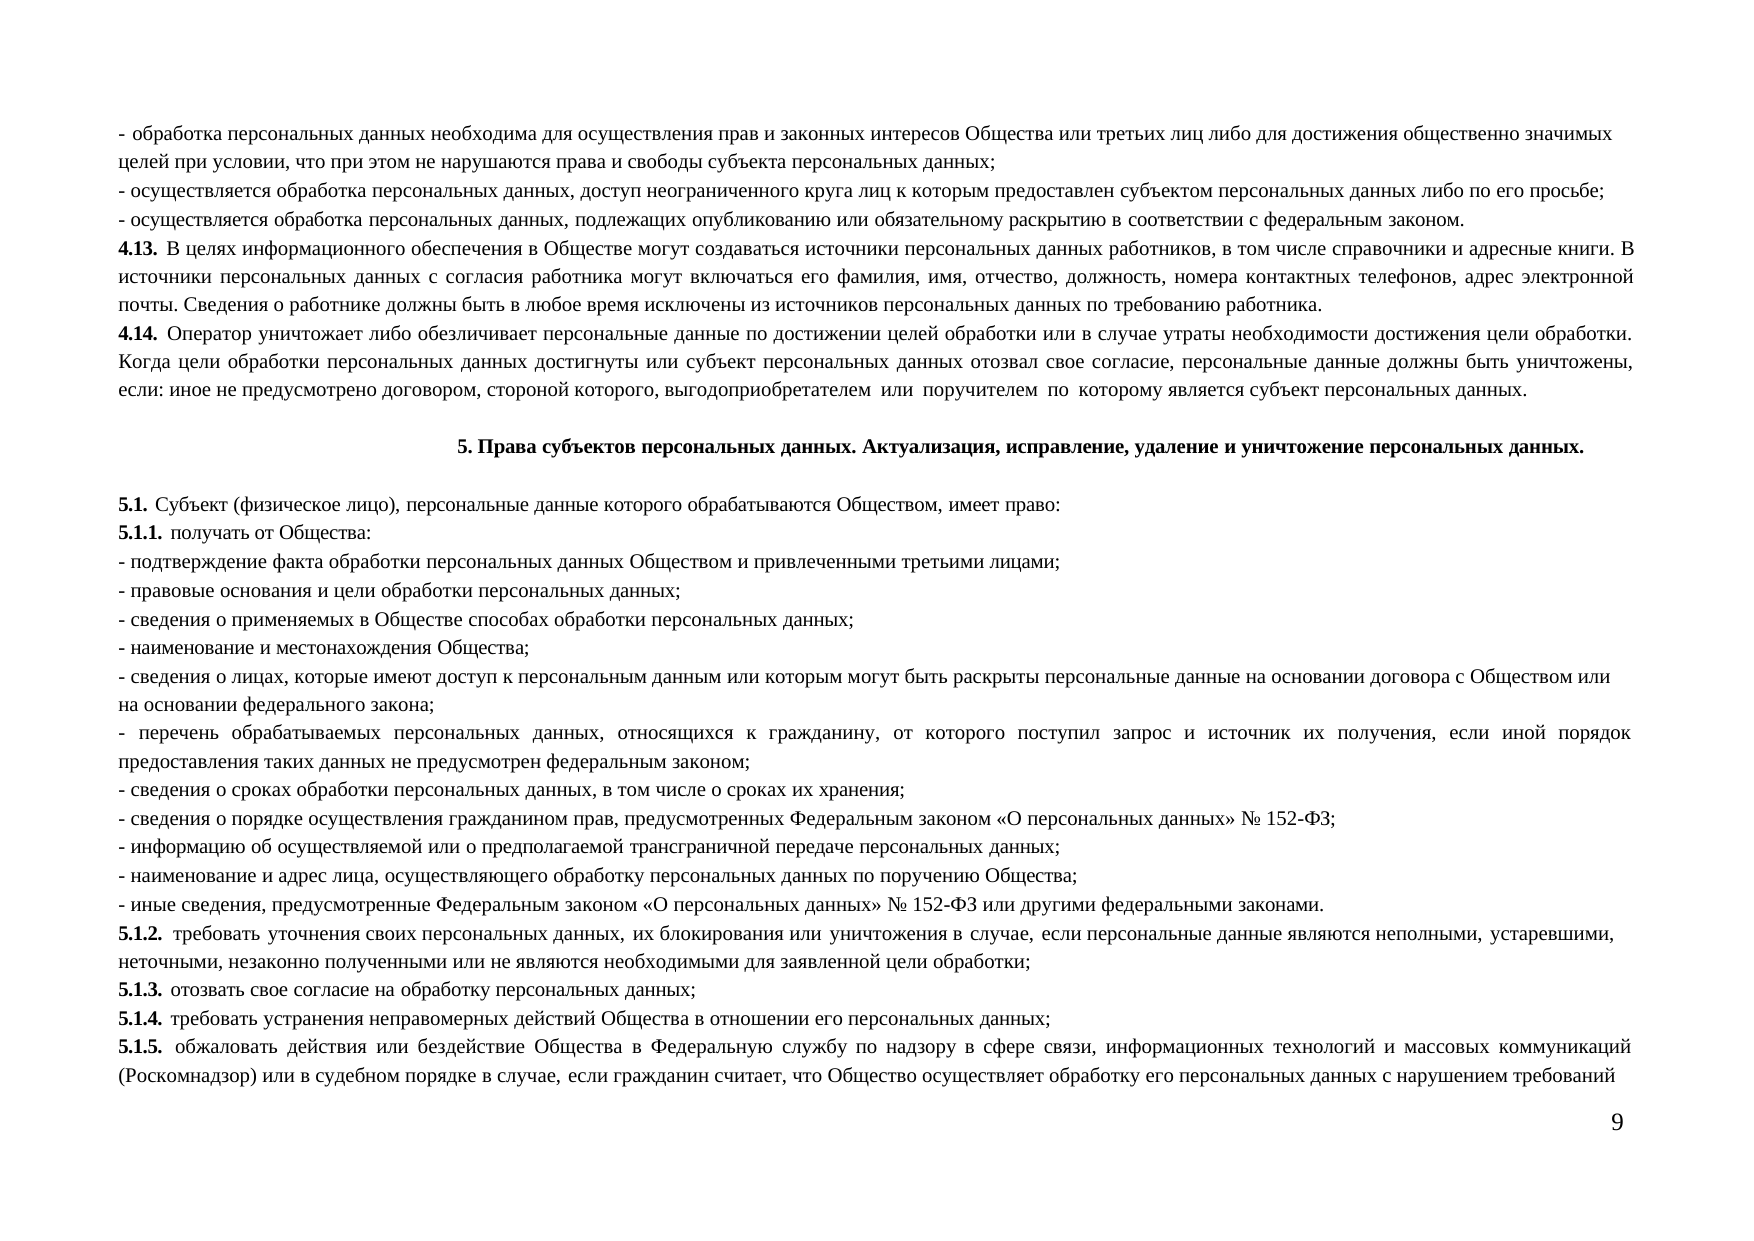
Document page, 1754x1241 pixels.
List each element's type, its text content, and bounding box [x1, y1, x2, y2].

list требовать устранения неправомерных действий Общества в отношении его персональных данных; [118, 1006, 1651, 1030]
list осуществляется обработка персональных данных, доступ неограниченного круга лиц к которым предоставлен субъектом персональных данных либо по его просьбе; [118, 178, 1651, 202]
list обработка персональных данных необходима для осуществления прав и законных интересов Общества или третьих лиц либо для достижения общественно значимых целей при условии, что при этом не нарушаются права и свободы субъекта персональных данных; [118, 121, 1636, 173]
list подтверждение факта обработки персональных данных Обществом и привлеченными третьими лицами; [118, 549, 1651, 573]
list наименование и адрес лица, осуществляющего обработку персональных данных по поручению Общества; [118, 863, 1651, 887]
list сведения о лицах, которые имеют доступ к персональным данным или которым могут быть раскрыты персональные данные на основании договора с Обществом или на основании федерального закона; [118, 664, 1636, 716]
list Субъект (физическое лицо), персональные данные которого обрабатываются Обществом, имеет право: [118, 491, 1651, 516]
list сведения о применяемых в Обществе способах обработки персональных данных; [118, 606, 1651, 631]
list иные сведения, предусмотренные Федеральным законом «О персональных данных» № 152-ФЗ или другими федеральными законами. [118, 891, 1651, 916]
list обжаловать действия или бездействие Общества в Федеральную службу по надзору в сфере связи, информационных технологий и массовых коммуникаций (Роскомнадзор) или в судебном порядке в случае, если гражданин считает, что Общество осуществляет обработку его персональных данных с нарушением требований [118, 1034, 1636, 1087]
list Права субъектов персональных данных. Актуализация, исправление, удаление и уничтожение персональных данных. [457, 434, 1651, 458]
list наименование и местонахождения Общества; [118, 635, 1651, 659]
list получать от Общества: [118, 520, 1651, 544]
list сведения о порядке осуществления гражданином прав, предусмотренных Федеральным законом «О персональных данных» № 152-ФЗ; [118, 806, 1651, 829]
list осуществляется обработка персональных данных, подлежащих опубликованию или обязательному раскрытию в соответствии с федеральным законом. [118, 206, 1651, 231]
list В целях информационного обеспечения в Обществе могут создаваться источники персональных данных работников, в том числе справочники и адресные книги. В источники персональных данных с согласия работника могут включаться его фамилия, имя, отчество, должность, номера контактных телефонов, адрес электронной почты. Сведения о работнике должны быть в любое время исключены из источников персональных данных по требованию работника. [118, 236, 1636, 316]
list правовые основания и цели обработки персональных данных; [118, 578, 1651, 602]
list отозвать свое согласие на обработку персональных данных; [118, 977, 1651, 1001]
list перечень обрабатываемых персональных данных, относящихся к гражданину, от которого поступил запрос и источник их получения, если иной порядок предоставления таких данных не предусмотрен федеральным законом; [118, 720, 1636, 773]
list информацию об осуществляемой или о предполагаемой трансграничной передаче персональных данных; [118, 834, 1651, 858]
list Оператор уничтожает либо обезличивает персональные данные по достижении целей обработки или в случае утраты необходимости достижения цели обработки. Когда цели обработки персональных данных достигнуты или субъект персональных данных отозвал свое согласие, персональные данные должны быть уничтожены, если: иное не предусмотрено договором, стороной которого, выгодоприобретателем или поручителем по которому является субъект персональных данных. [118, 321, 1635, 401]
list сведения о сроках обработки персональных данных, в том числе о сроках их хранения; [118, 777, 1651, 801]
list требовать уточнения своих персональных данных, их блокирования или уничтожения в случае, если персональные данные являются неполными, устаревшими, неточными, незаконно полученными или не являются необходимыми для заявленной цели обработки; [118, 921, 1636, 973]
